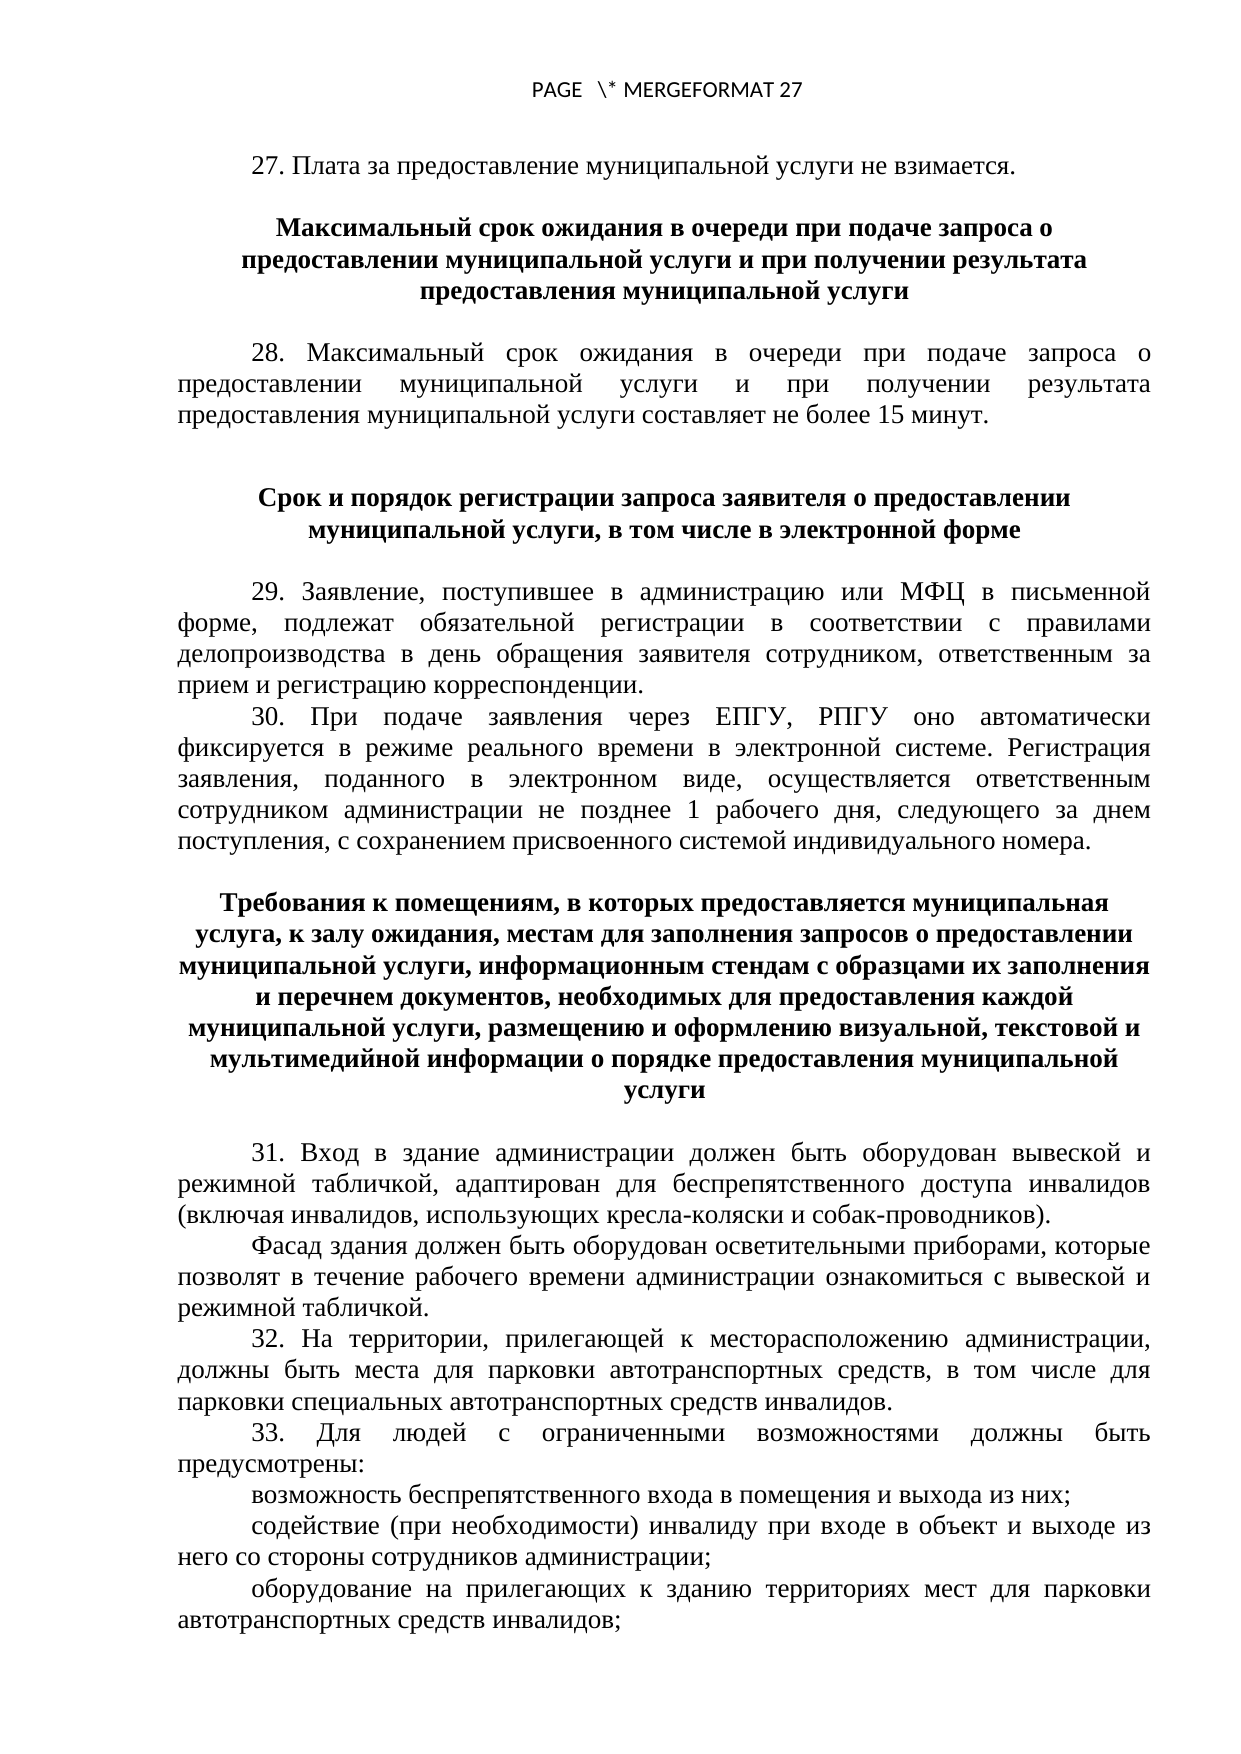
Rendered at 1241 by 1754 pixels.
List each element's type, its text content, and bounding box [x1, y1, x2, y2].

text Требования к помещениям, в которых предоставляется муниципальная услуга, к залу ожидания, местам для заполнения запросов о предоставлении муниципальной услуги, информационным стендам с образцами их заполнения и перечнем документов, необходимых для предоставления каждой муниципальной услуги, размещению и оформлению визуальной, текстовой и мультимедийной информации о порядке предоставления муниципальной услуги [177, 886, 1152, 1104]
text 33. Для людей с ограниченными возможностями должны быть предусмотрены: [177, 1416, 1152, 1478]
text Срок и порядок регистрации запроса заявителя о предоставлении муниципальной услуги, в том числе в электронной форме [177, 482, 1152, 544]
text 31. Вход в здание администрации должен быть оборудован вывеской и режимной табличкой, адаптирован для беспрепятственного доступа инвалидов (включая инвалидов, использующих кресла-коляски и собак-проводников). [177, 1136, 1152, 1229]
text 30. При подаче заявления через ЕПГУ, РПГУ оно автоматически фиксируется в режиме реального времени в электронной системе. Регистрация заявления, поданного в электронном виде, осуществляется ответственным сотрудником администрации не позднее 1 рабочего дня, следующего за днем поступления, с сохранением присвоенного системой индивидуального номера. [177, 699, 1152, 855]
text Фасад здания должен быть оборудован осветительными приборами, которые позволят в течение рабочего времени администрации ознакомиться с вывеской и режимной табличкой. [177, 1229, 1152, 1322]
text оборудование на прилегающих к зданию территориях мест для парковки автотранспортных средств инвалидов; [177, 1572, 1152, 1634]
text 28. Максимальный срок ожидания в очереди при подаче запроса о предоставлении муниципальной услуги и при получении результата предоставления муниципальной услуги составляет не более 15 минут. [177, 336, 1152, 429]
text 27. Плата за предоставление муниципальной услуги не взимается. [177, 149, 1152, 180]
text Максимальный срок ожидания в очереди при подаче запроса о предоставлении муниципальной услуги и при получении результата предоставления муниципальной услуги [177, 212, 1152, 305]
text содействие (при необходимости) инвалиду при входе в объект и выходе из него со стороны сотрудников администрации; [177, 1509, 1152, 1572]
text возможность беспрепятственного входа в помещения и выхода из них; [177, 1478, 1152, 1509]
text 32. На территории, прилегающей к месторасположению администрации, должны быть места для парковки автотранспортных средств, в том числе для парковки специальных автотранспортных средств инвалидов. [177, 1322, 1152, 1416]
text 29. Заявление, поступившее в администрацию или МФЦ в письменной форме, подлежат обязательной регистрации в соответствии с правилами делопроизводства в день обращения заявителя сотрудником, ответственным за прием и регистрацию корреспонденции. [177, 575, 1152, 699]
